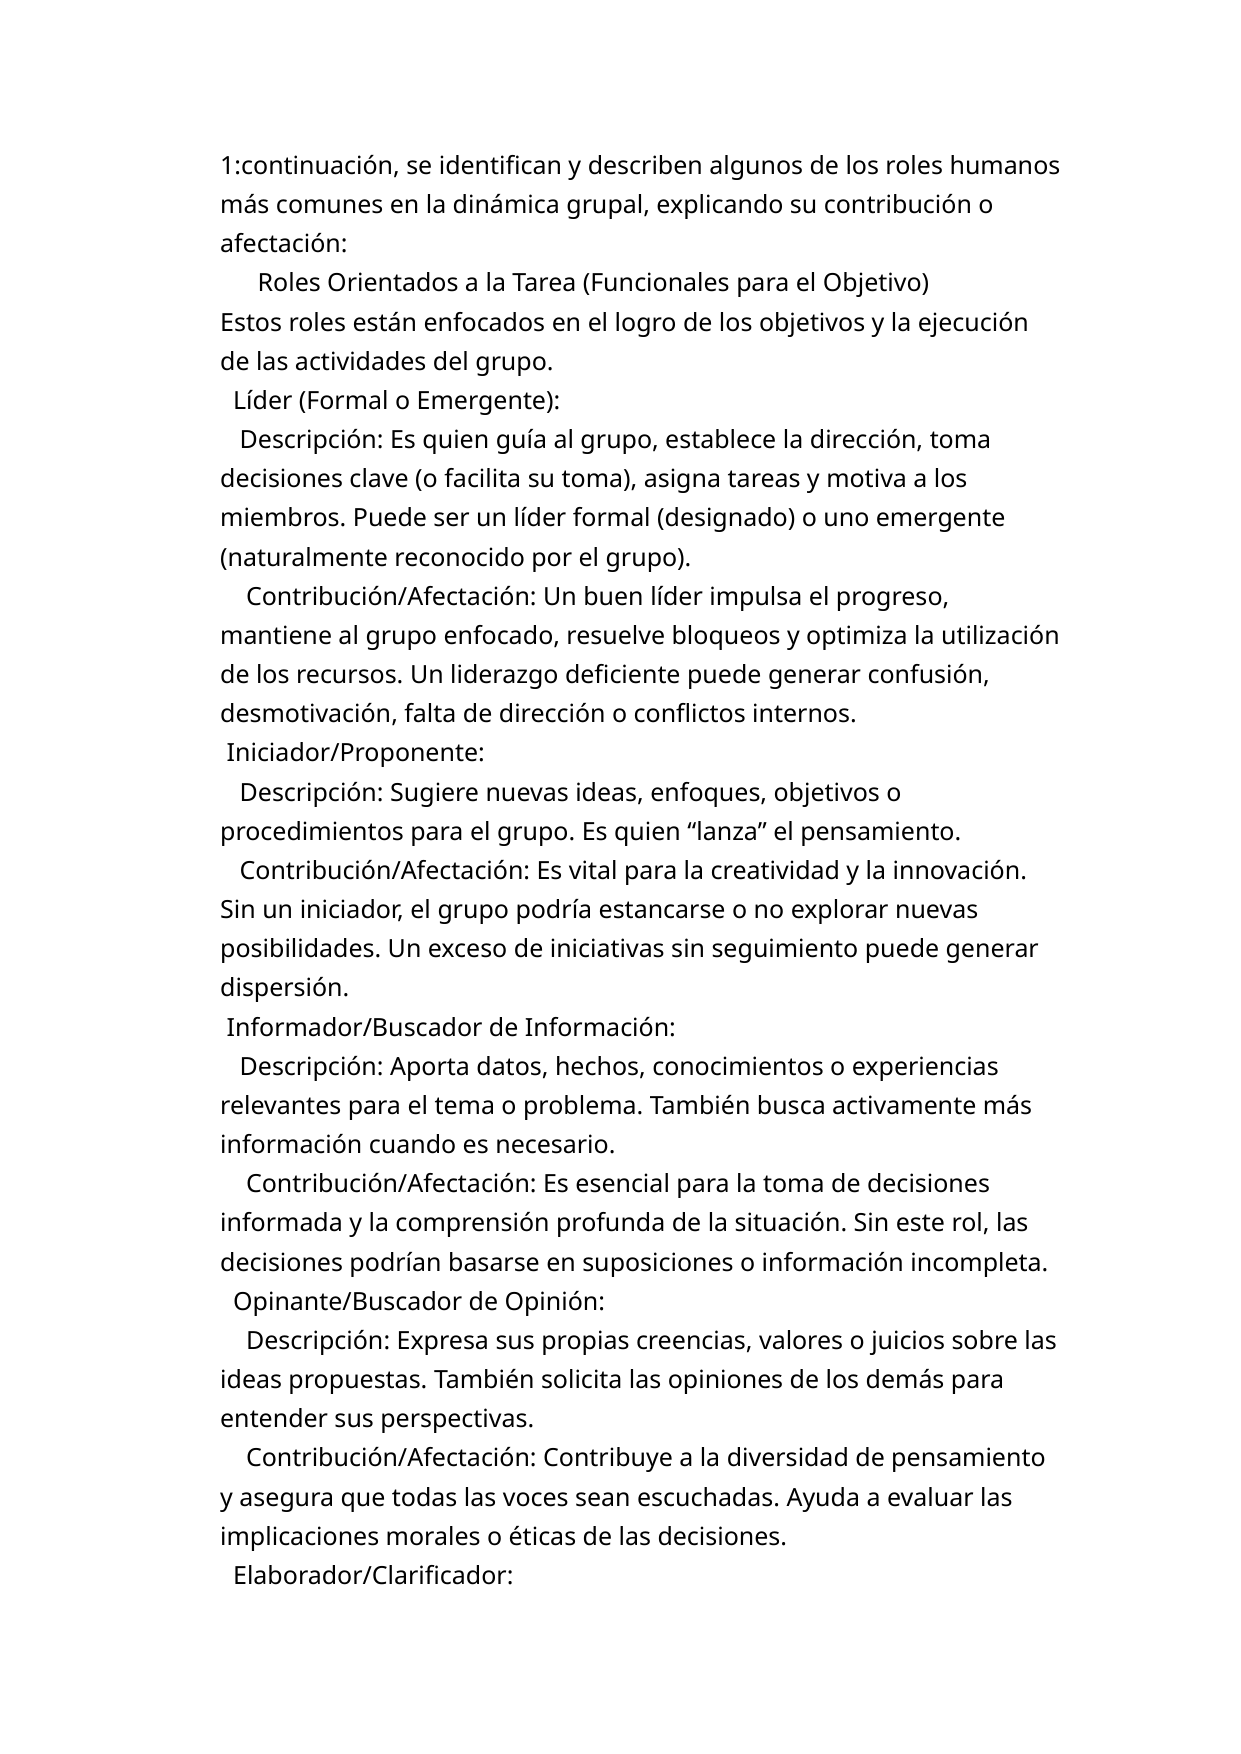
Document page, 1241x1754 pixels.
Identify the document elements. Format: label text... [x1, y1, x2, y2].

list Descripción: Aporta datos, hechos, conocimientos o experiencias relevantes para el tema o problema. También busca activamente más información cuando es necesario. [220, 1048, 1063, 1161]
list Iniciador/Proponente: [220, 735, 1063, 769]
list Estos roles están enfocados en el logro de los objetivos y la ejecución de las actividades del grupo. [220, 304, 1063, 377]
list Informador/Buscador de Información: [220, 1009, 1063, 1043]
list Elaborador/Clarificador: [220, 1558, 1063, 1592]
list Contribución/Afectación: Contribuye a la diversidad de pensamiento y asegura que todas las voces sean escuchadas. Ayuda a evaluar las implicaciones morales o éticas de las decisiones. [220, 1440, 1063, 1552]
list Roles Orientados a la Tarea (Funcionales para el Objetivo) [257, 265, 1063, 299]
list Opinante/Buscador de Opinión: [220, 1283, 1063, 1317]
list Descripción: Es quien guía al grupo, establece la dirección, toma decisiones clave (o facilita su toma), asigna tareas y motiva a los miembros. Puede ser un líder formal (designado) o uno emergente (naturalmente reconocido por el grupo). [220, 422, 1063, 573]
list 1:continuación, se identifican y describen algunos de los roles humanos más comunes en la dinámica grupal, explicando su contribución o afectación: [220, 148, 1063, 260]
list Contribución/Afectación: Es vital para la creatividad y la innovación. Sin un iniciador, el grupo podría estancarse o no explorar nuevas posibilidades. Un exceso de iniciativas sin seguimiento puede generar dispersión. [220, 853, 1063, 1004]
list Contribución/Afectación: Un buen líder impulsa el progreso, mantiene al grupo enfocado, resuelve bloqueos y optimiza la utilización de los recursos. Un liderazgo deficiente puede generar confusión, desmotivación, falta de dirección o conflictos internos. [220, 578, 1063, 730]
list Contribución/Afectación: Es esencial para la toma de decisiones informada y la comprensión profunda de la situación. Sin este rol, las decisiones podrían basarse en suposiciones o información incompleta. [220, 1166, 1063, 1278]
list Líder (Formal o Emergente): [220, 383, 1063, 417]
list Descripción: Sugiere nuevas ideas, enfoques, objetivos o procedimientos para el grupo. Es quien “lanza” el pensamiento. [220, 774, 1063, 847]
list Descripción: Expresa sus propias creencias, valores o juicios sobre las ideas propuestas. También solicita las opiniones de los demás para entender sus perspectivas. [220, 1323, 1063, 1435]
